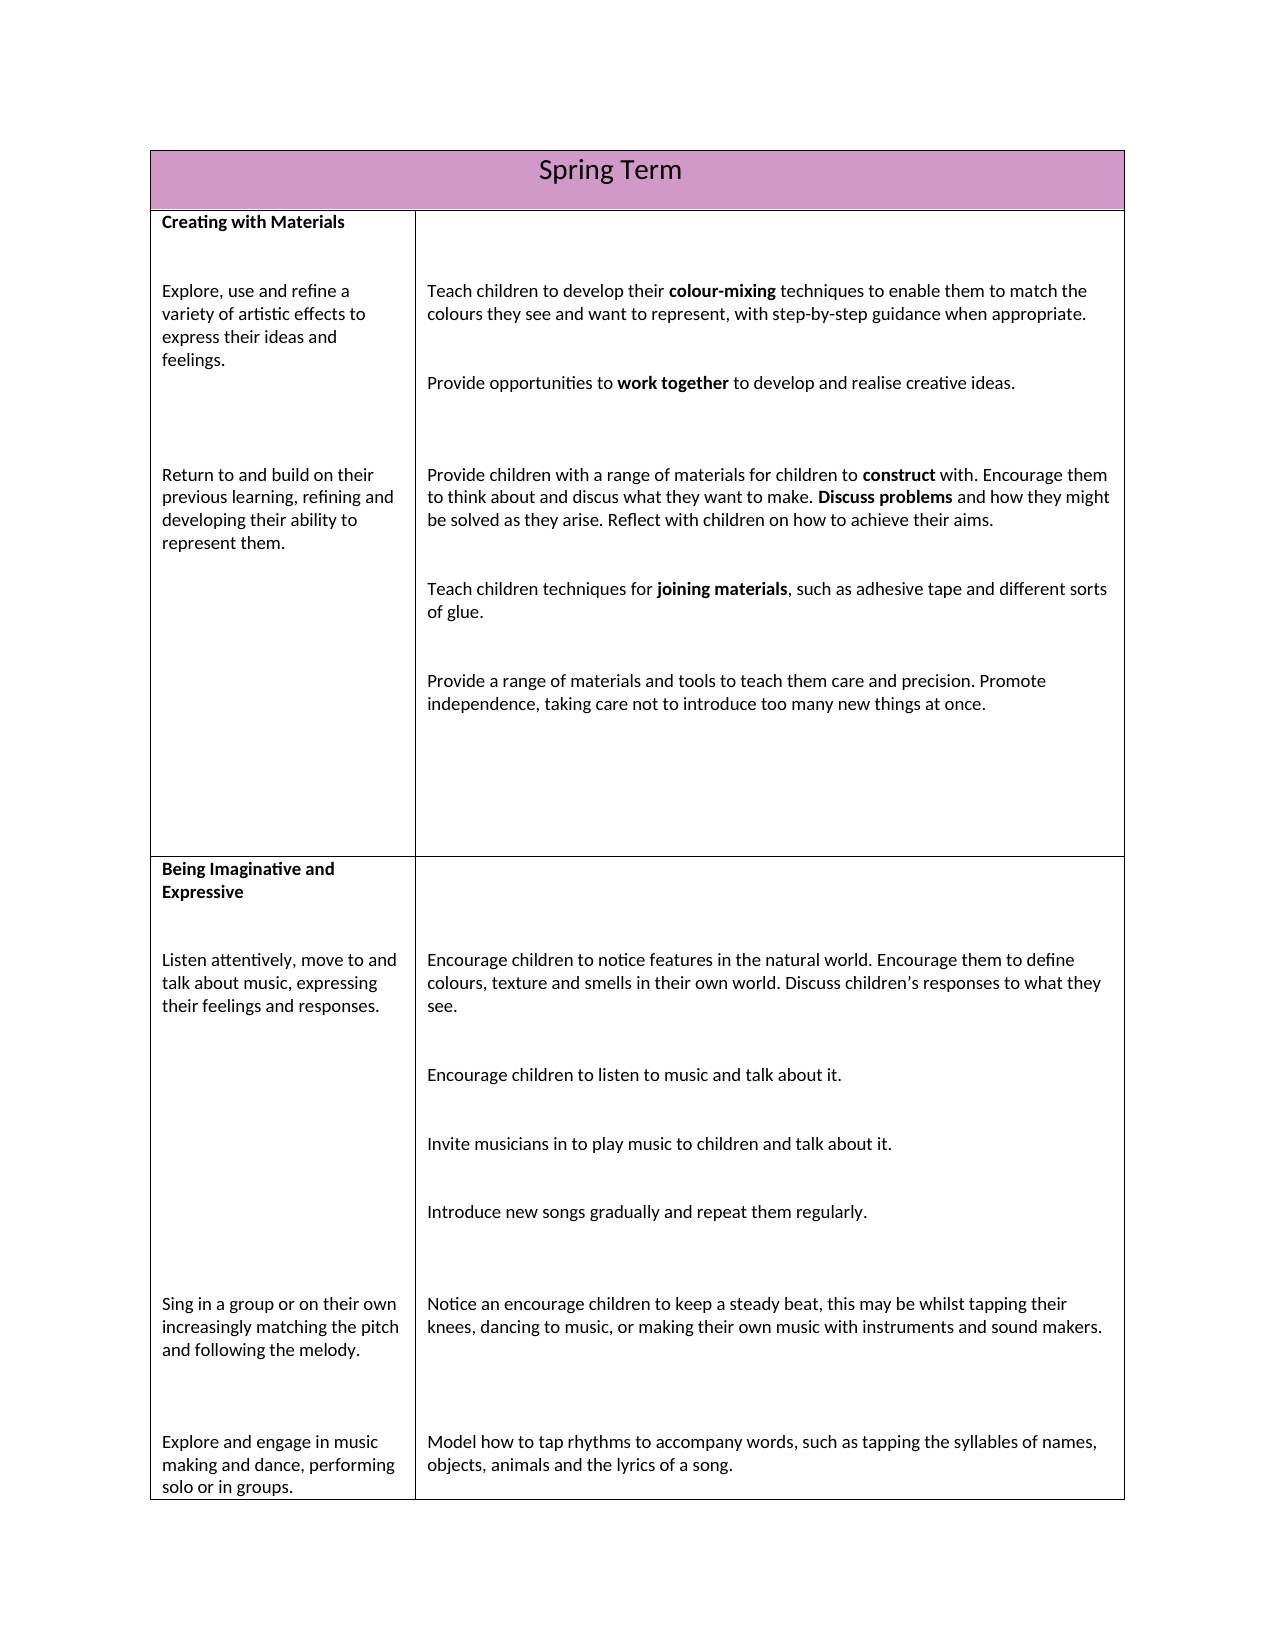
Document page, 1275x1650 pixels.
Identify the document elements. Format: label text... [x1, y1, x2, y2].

table_header Spring Term [416, 151, 1124, 209]
table_cell Teach children to develop their colour-mixing techniques to enable them to match the colours they see and want to represent, with step-by-step guidance when appropriate. Provide opportunities to work together to develop and realise creative ideas. Provide children with a range of materials for children to construct with. Encourage them to think about and discus what they want to make. Discuss problems and how they might be solved as they arise. Reflect with children on how to achieve their aims. Teach children techniques for joining materials, such as adhesive tape and different sorts of glue. Provide a range of materials and tools to teach them care and precision. Promote independence, taking care not to introduce too many new things at once. [416, 211, 1124, 856]
table_header [151, 151, 416, 209]
table_cell Encourage children to notice features in the natural world. Encourage them to define colours, texture and smells in their own world. Discuss children’s responses to what they see. Encourage children to listen to music and talk about it. Invite musicians in to play music to children and talk about it. Introduce new songs gradually and repeat them regularly. Notice an encourage children to keep a steady beat, this may be whilst tapping their knees, dancing to music, or making their own music with instruments and sound makers. Model how to tap rhythms to accompany words, such as tapping the syllables of names, objects, animals and the lyrics of a song. [416, 857, 1124, 1498]
table_cell Creating with Materials Explore, use and refine a variety of artistic effects to express their ideas and feelings. Return to and build on their previous learning, refining and developing their ability to represent them. [151, 211, 415, 856]
table_cell Being Imaginative and Expressive Listen attentively, move to and talk about music, expressing their feelings and responses. Sing in a group or on their own increasingly matching the pitch and following the melody. Explore and engage in music making and dance, performing solo or in groups. [151, 857, 415, 1498]
